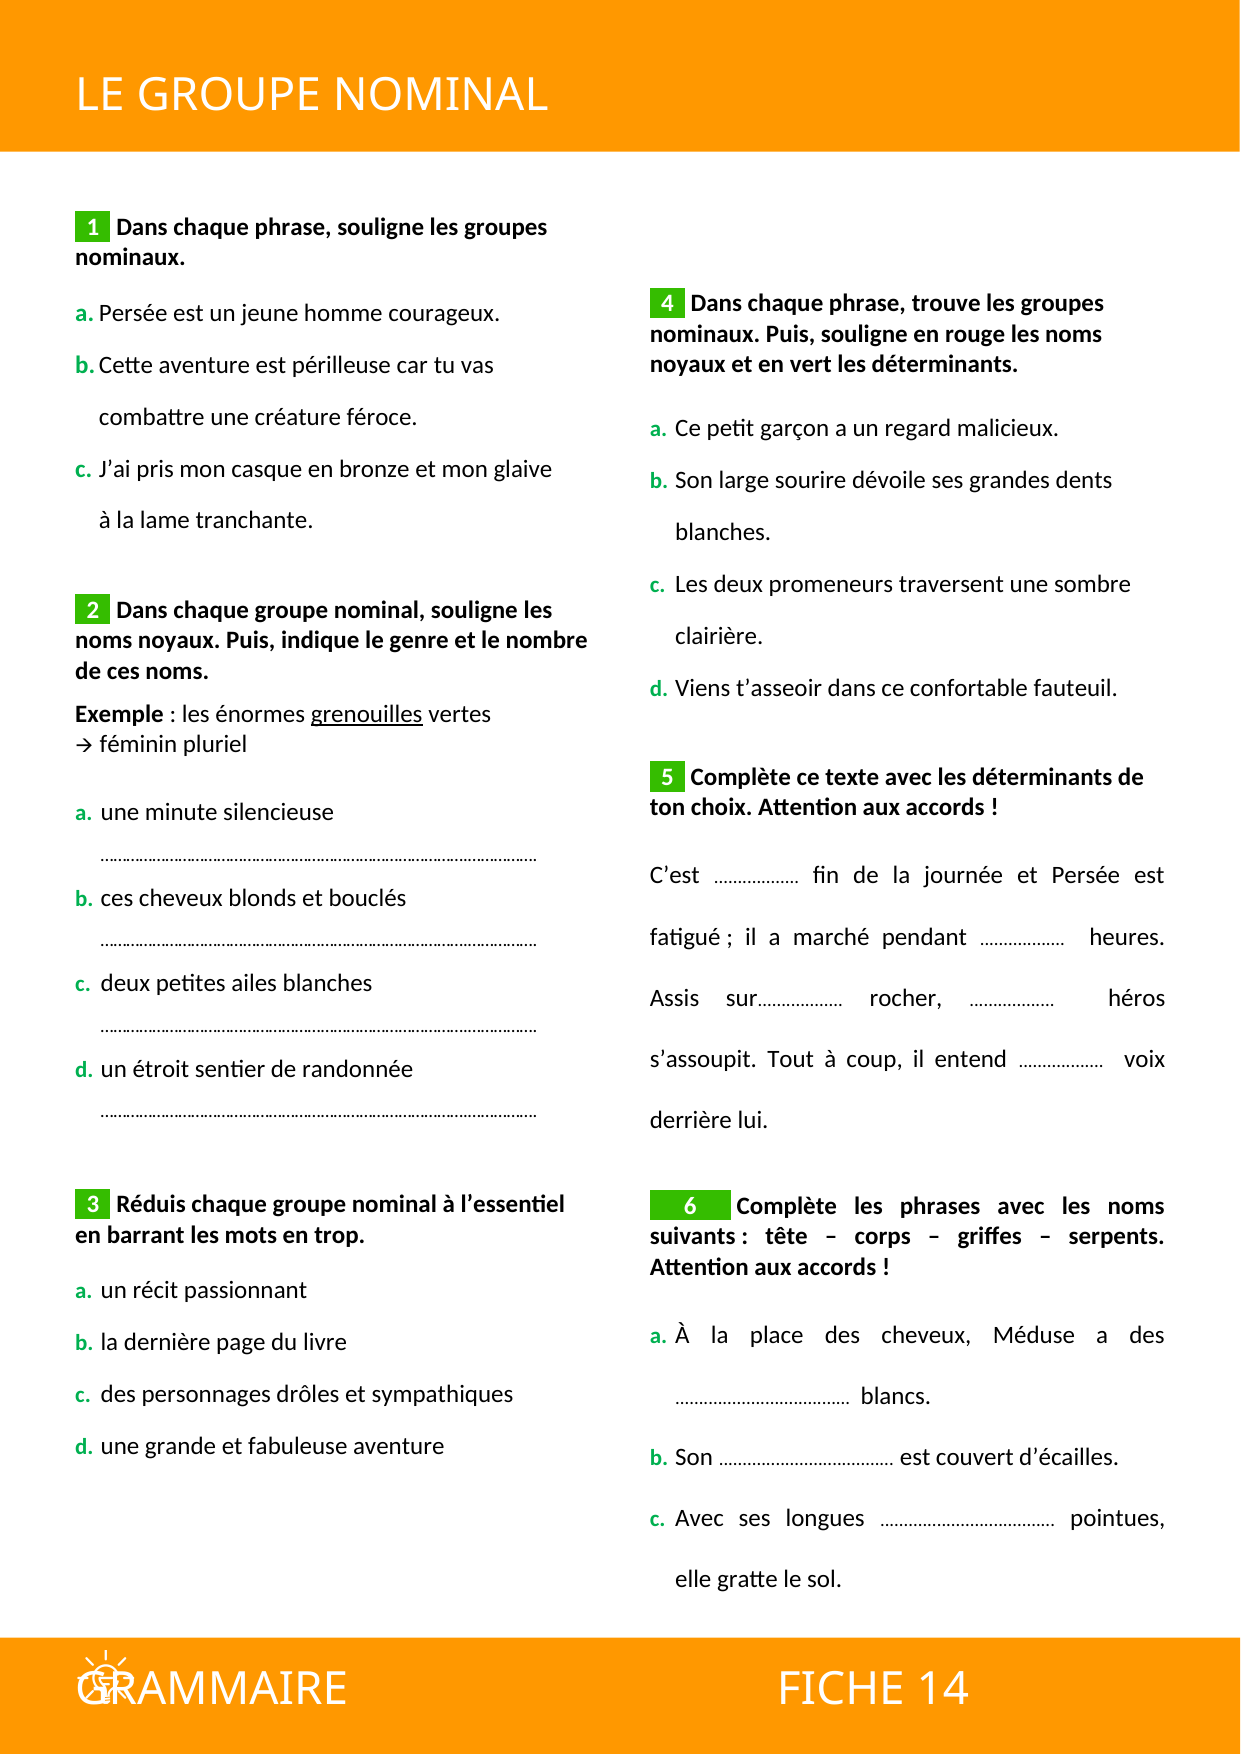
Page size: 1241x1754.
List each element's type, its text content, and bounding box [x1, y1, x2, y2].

picture [75, 1650, 139, 1706]
list la dernière page du livre [75, 1327, 591, 1357]
list deux petites ailes blanches ………………………………………………………………………….……………. [75, 968, 591, 1037]
list Son large sourire dévoile ses grandes dents blanches. [649, 464, 1165, 547]
list ces cheveux blonds et bouclés ………………………………………………………………………….……………. [75, 882, 591, 952]
list un récit passionnant [75, 1275, 591, 1305]
text Exemple : les énormes grenouilles vertes féminin pluriel [75, 698, 591, 759]
text 3 Réduis chaque groupe nominal à l’essentiel en barrant les mots en trop. [75, 1189, 591, 1250]
list une grande et fabuleuse aventure [75, 1430, 591, 1461]
list un étroit sentier de randonnée ………………………………………………………………………….……………. [75, 1053, 591, 1123]
list J’ai pris mon casque en bronze et mon glaive à la lame tranchante. [75, 453, 591, 535]
text 6 Complète les phrases avec les noms suivants : tête – corps – griffes – serpents. Attention aux accords ! [649, 1190, 1165, 1281]
list une minute silencieuse ………………………………………………………………………….……………. [75, 797, 591, 866]
text 1 Dans chaque phrase, souligne les groupes nominaux. [75, 211, 591, 272]
list Son ..................................... est couvert d’écailles. [649, 1441, 1165, 1471]
list Ce petit garçon a un regard malicieux. [649, 412, 1165, 443]
list des personnages drôles et sympathiques [75, 1378, 591, 1409]
text 2 Dans chaque groupe nominal, souligne les noms noyaux. Puis, indique le genre et le nombre de ces noms. [75, 594, 591, 686]
text C’est .................. fin de la journée et Persée est fatigué ; il a marché pendant .................. heures. Assis sur.................. rocher, .................. héros s’assoupit. Tout à coup, il entend .................. voix derrière lui. [649, 859, 1165, 1134]
text 5 Complète ce texte avec les déterminants de ton choix. Attention aux accords ! [649, 761, 1165, 822]
list Avec ses longues ..................................... pointues, elle gratte le sol. [649, 1502, 1165, 1593]
list Persée est un jeune homme courageux. [75, 297, 591, 328]
list Viens t’asseoir dans ce confortable fauteuil. [649, 672, 1165, 702]
text 4 Dans chaque phrase, trouve les groupes nominaux. Puis, souligne en rouge les noms noyaux et en vert les déterminants. [649, 287, 1165, 379]
list Les deux promeneurs traversent une sombre clairière. [649, 568, 1165, 650]
list À la place des cheveux, Méduse a des ..................................... blancs. [649, 1319, 1165, 1410]
list Cette aventure est périlleuse car tu vas combattre une créature féroce. [75, 349, 591, 431]
